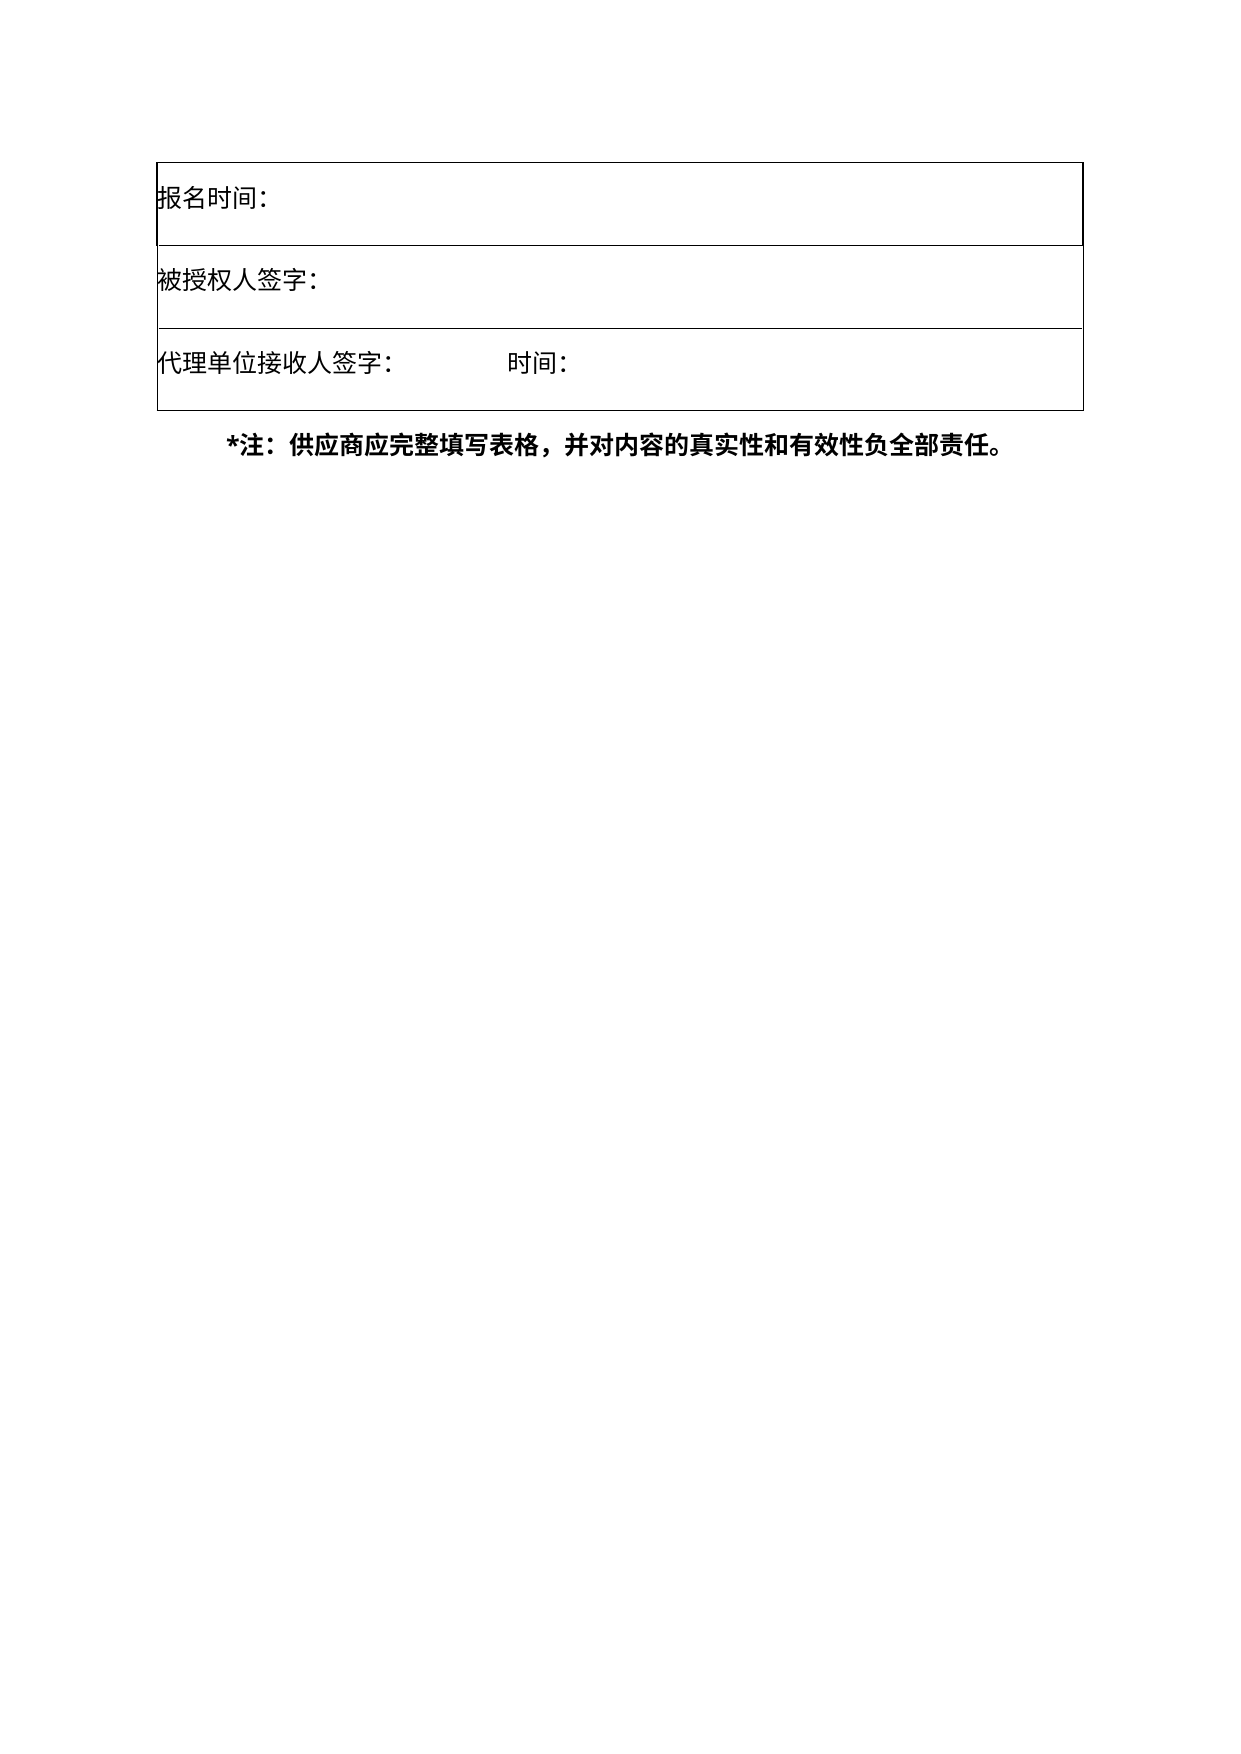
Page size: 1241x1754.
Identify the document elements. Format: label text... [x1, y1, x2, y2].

text *注：供应商应完整填写表格，并对内容的真实性和有效性负全部责任。 [112, 411, 1128, 476]
table_cell 被授权人签字： [158, 246, 1083, 327]
table_cell 报名时间： [158, 163, 1082, 245]
table_cell 代理单位接收人签字： 时间： [158, 328, 1083, 410]
